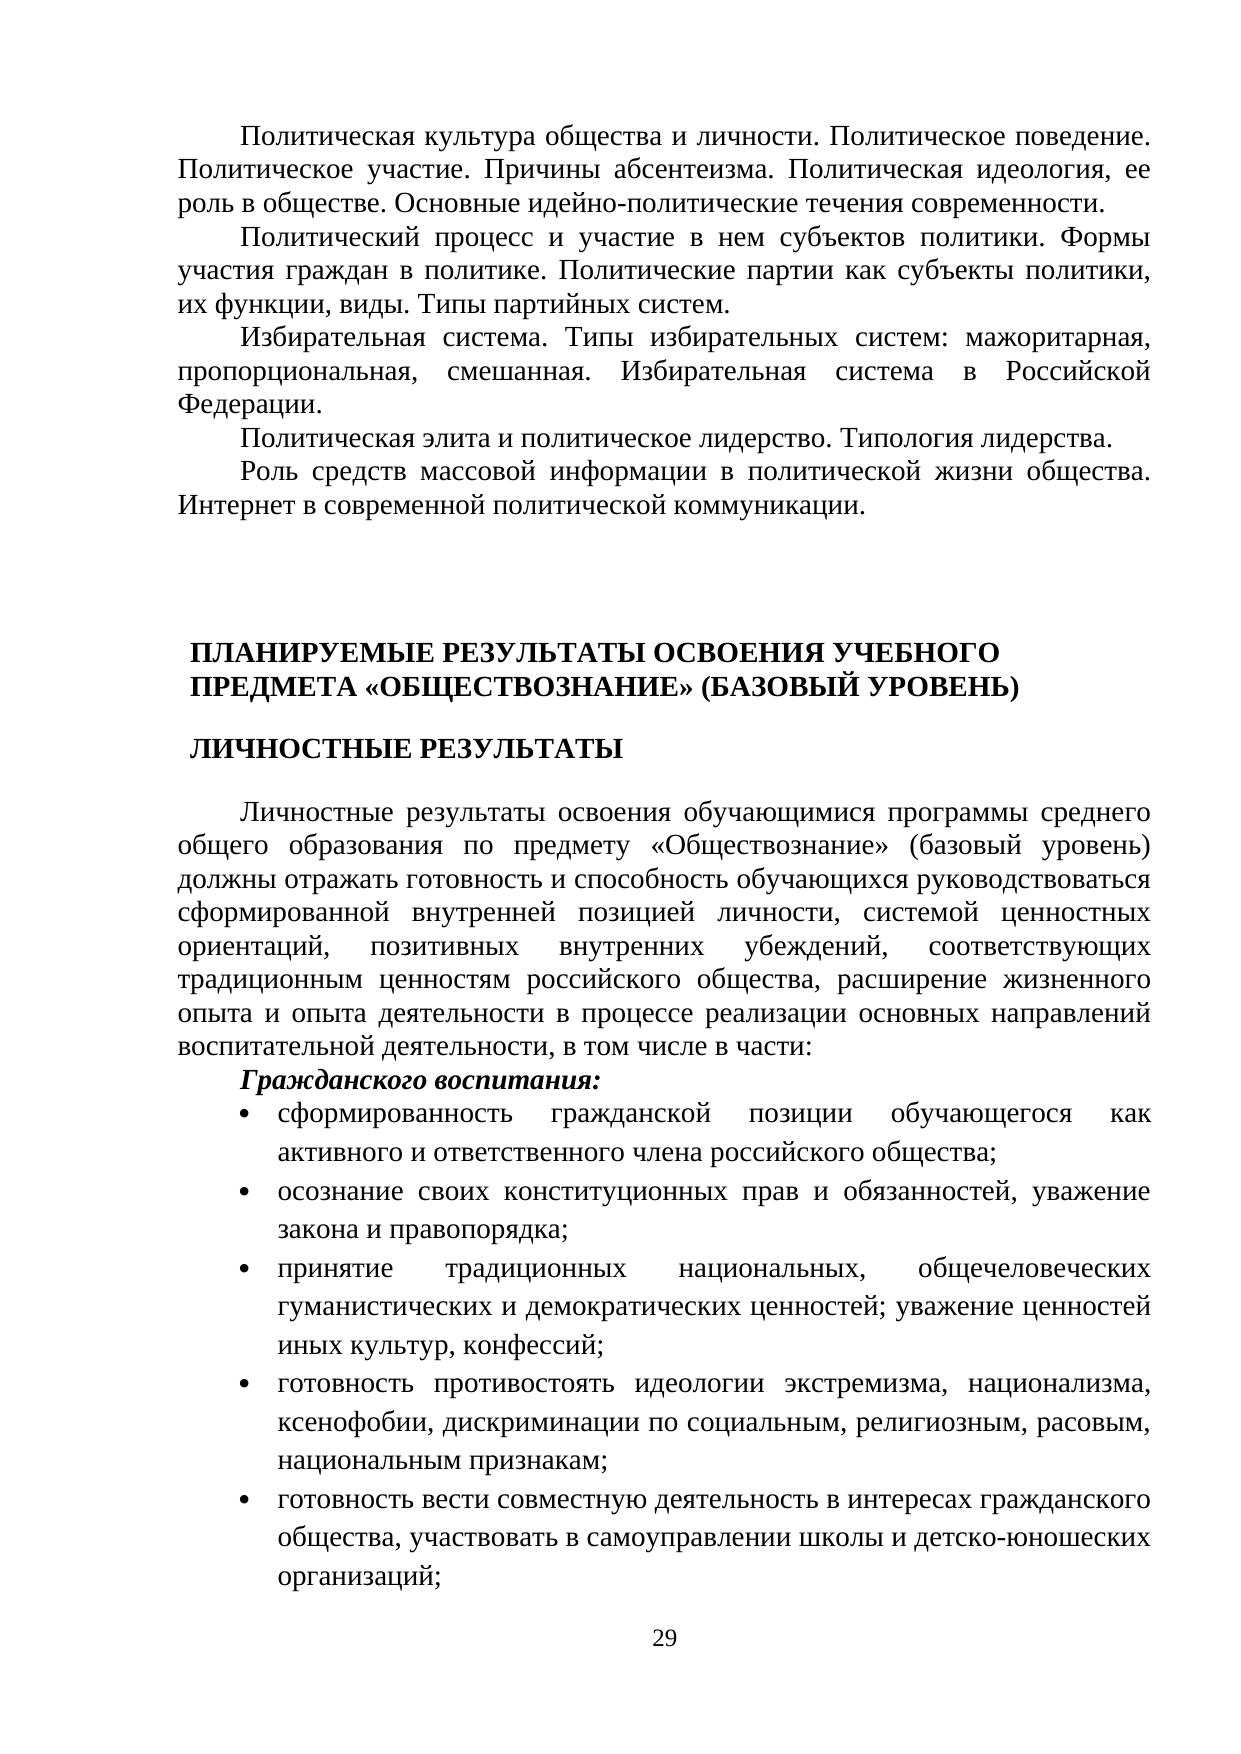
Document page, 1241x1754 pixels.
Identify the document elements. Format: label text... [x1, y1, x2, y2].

text Личностные результаты освоения обучающимися программы среднего общего образования по предмету «Обществознание» (базовый уровень) должны отражать готовность и способность обучающихся руководствоваться сформированной внутренней позицией личности, системой ценностных ориентаций, позитивных внутренних убеждений, соответствующих традиционным ценностям российского общества, расширение жизненного опыта и опыта деятельности в процессе реализации основных направлений воспитательной деятельности, в том числе в части: [177, 794, 1152, 1062]
text Избирательная система. Типы избирательных систем: мажоритарная, пропорциональная, смешанная. Избирательная система в Российской Федерации. [177, 319, 1152, 420]
list готовность вести совместную деятельность в интересах гражданского общества, участвовать в самоуправлении школы и детско-юношеских организаций; [240, 1481, 1152, 1592]
text ЛИЧНОСТНЫЕ РЕЗУЛЬТАТЫ [190, 731, 1152, 765]
list сформированность гражданской позиции обучающегося как активного и ответственного члена российского общества; [240, 1096, 1152, 1168]
text Политический процесс и участие в нем субъектов политики. Формы участия граждан в политике. Политические партии как субъекты политики, их функции, виды. Типы партийных систем. [177, 219, 1152, 319]
list готовность противостоять идеологии экстремизма, национализма, ксенофобии, дискриминации по социальным, религиозным, расовым, национальным признакам; [240, 1365, 1152, 1476]
list принятие традиционных национальных, общечеловеческих гуманистических и демократических ценностей; уважение ценностей иных культур, конфессий; [240, 1250, 1152, 1360]
text ПЛАНИРУЕМЫЕ РЕЗУЛЬТАТЫ ОСВОЕНИЯ УЧЕБНОГО ПРЕДМЕТА «ОБЩЕСТВОЗНАНИЕ» (БАЗОВЫЙ УРОВЕНЬ) [190, 636, 1152, 703]
text Политическая элита и политическое лидерство. Типология лидерства. [177, 420, 1152, 453]
list осознание своих конституционных прав и обязанностей, уважение закона и правопорядка; [240, 1173, 1152, 1245]
text Роль средств массовой информации в политической жизни общества. Интернет в современной политической коммуникации. [177, 453, 1152, 521]
text Политическая культура общества и личности. Политическое поведение. Политическое участие. Причины абсентеизма. Политическая идеология, ее роль в обществе. Основные идейно-политические течения современности. [177, 118, 1152, 219]
text Гражданского воспитания: [177, 1062, 1152, 1096]
